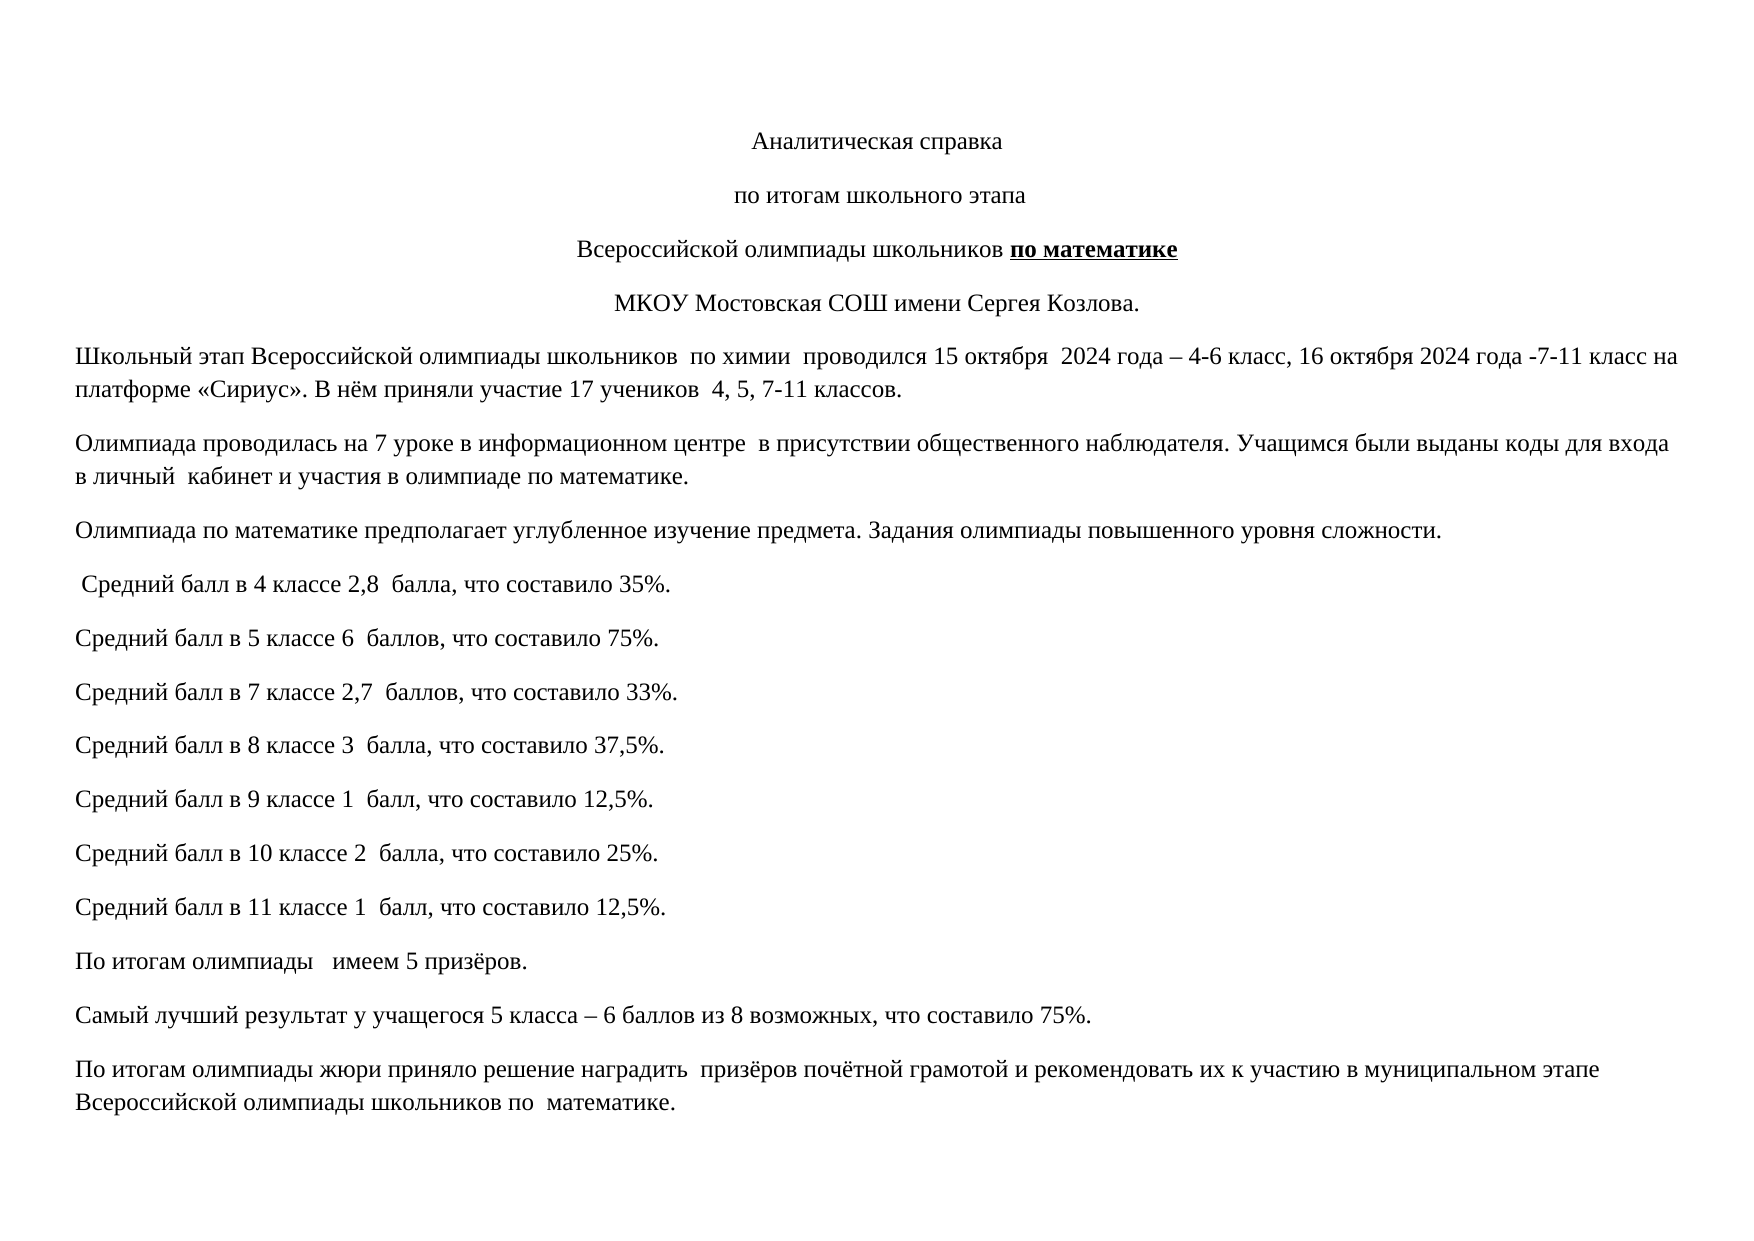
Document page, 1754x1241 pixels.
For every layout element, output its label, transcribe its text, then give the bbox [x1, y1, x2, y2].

text по итогам школьного этапа [75, 180, 1679, 209]
text Самый лучший результат у учащегося 5 класса – 6 баллов из 8 возможных, что составило 75%. [75, 1000, 1679, 1029]
text Аналитическая справка [75, 126, 1679, 155]
text Олимпиада проводилась на 7 уроке в информационном центре в присутствии общественного наблюдателя. Учащимся были выданы коды для входа в личный кабинет и участия в олимпиаде по математике. [75, 428, 1679, 490]
text Средний балл в 8 классе 3 балла, что составило 37,5%. [75, 731, 1679, 759]
text Средний балл в 7 классе 2,7 баллов, что составило 33%. [75, 677, 1679, 706]
text Средний балл в 10 классе 2 балла, что составило 25%. [75, 838, 1679, 867]
text Школьный этап Всероссийской олимпиады школьников по химии проводился 15 октября 2024 года – 4-6 класс, 16 октября 2024 года -7-11 класс на платформе «Сириус». В нём приняли участие 17 учеников 4, 5, 7-11 классов. [75, 341, 1679, 403]
text МКОУ Мостовская СОШ имени Сергея Козлова. [75, 288, 1679, 316]
text По итогам олимпиады имеем 5 призёров. [75, 946, 1679, 975]
text Средний балл в 4 классе 2,8 балла, что составило 35%. [75, 569, 1679, 598]
text Средний балл в 5 классе 6 баллов, что составило 75%. [75, 623, 1679, 652]
text По итогам олимпиады жюри приняло решение наградить призёров почётной грамотой и рекомендовать их к участию в муниципальном этапе Всероссийской олимпиады школьников по математике. [75, 1054, 1679, 1116]
text Олимпиада по математике предполагает углубленное изучение предмета. Задания олимпиады повышенного уровня сложности. [75, 515, 1679, 544]
text Средний балл в 11 классе 1 балл, что составило 12,5%. [75, 892, 1679, 921]
text Средний балл в 9 классе 1 балл, что составило 12,5%. [75, 784, 1679, 813]
text Всероссийской олимпиады школьников по математике [75, 234, 1679, 262]
